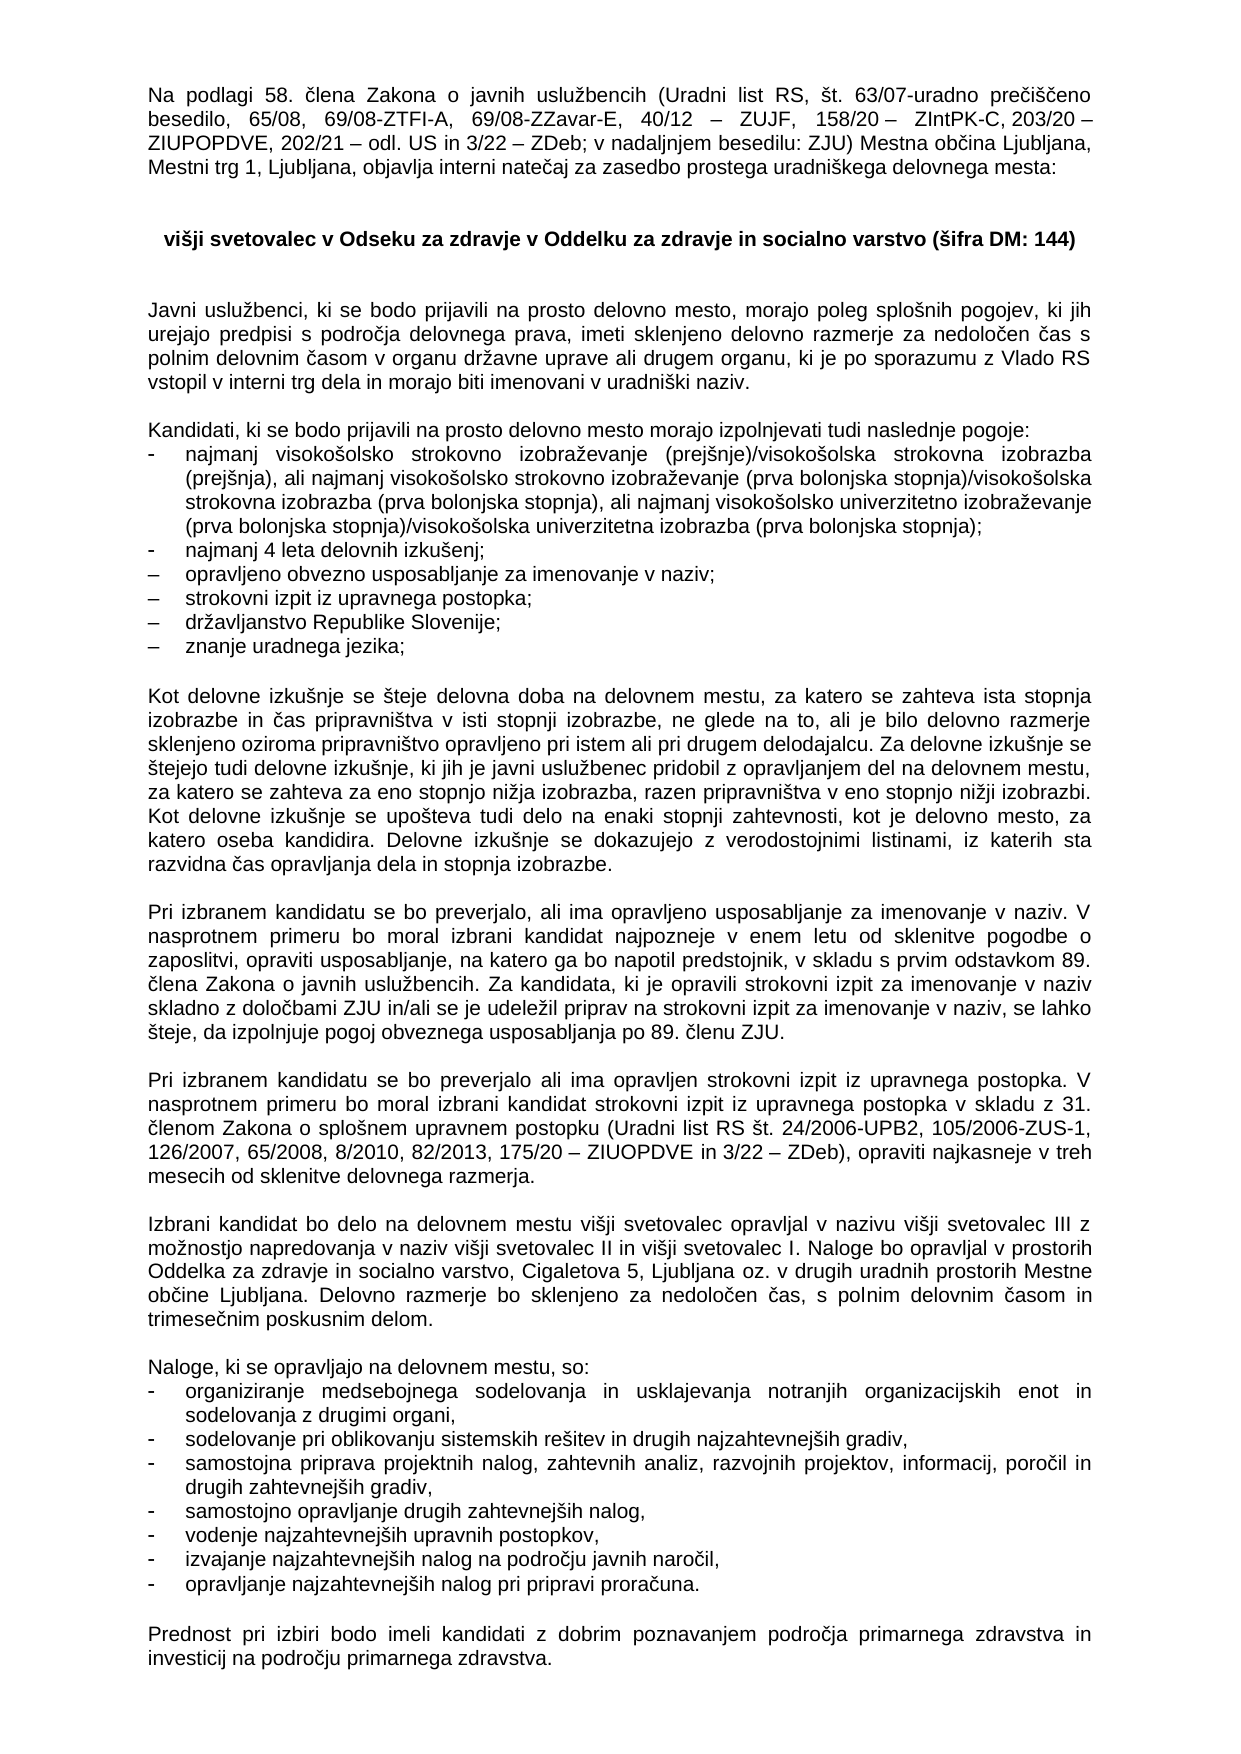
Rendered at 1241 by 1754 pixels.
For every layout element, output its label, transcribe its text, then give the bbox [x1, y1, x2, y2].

list samostojna priprava projektnih nalog, zahtevnih analiz, razvojnih projektov, informacij, poročil in drugih zahtevnejših gradiv, [148, 1451, 1092, 1499]
text Prednost pri izbiri bodo imeli kandidati z dobrim poznavanjem področja primarnega zdravstva in investicij na področju primarnega zdravstva. [148, 1622, 1092, 1670]
list najmanj visokošolsko strokovno izobraževanje (prejšnje)/visokošolska strokovna izobrazba (prejšnja), ali najmanj visokošolsko strokovno izobraževanje (prva bolonjska stopnja)/visokošolska strokovna izobrazba (prva bolonjska stopnja), ali najmanj visokošolsko univerzitetno izobraževanje (prva bolonjska stopnja)/visokošolska univerzitetna izobrazba (prva bolonjska stopnja); [148, 442, 1092, 538]
list strokovni izpit iz upravnega postopka; [148, 586, 1092, 610]
text Javni uslužbenci, ki se bodo prijavili na prosto delovno mesto, morajo poleg splošnih pogojev, ki jih urejajo predpisi s področja delovnega prava, imeti sklenjeno delovno razmerje za nedoločen čas s polnim delovnim časom v organu državne uprave ali drugem organu, ki je po sporazumu z Vlado RS vstopil v interni trg dela in morajo biti imenovani v uradniški naziv. [148, 298, 1092, 394]
list organiziranje medsebojnega sodelovanja in usklajevanja notranjih organizacijskih enot in sodelovanja z drugimi organi, [148, 1379, 1092, 1427]
list državljanstvo Republike Slovenije; [148, 610, 1092, 634]
list opravljeno obvezno usposabljanje za imenovanje v naziv; [148, 562, 1092, 586]
list sodelovanje pri oblikovanju sistemskih rešitev in drugih najzahtevnejših gradiv, [148, 1427, 1092, 1451]
text Pri izbranem kandidatu se bo preverjalo ali ima opravljen strokovni izpit iz upravnega postopka. V nasprotnem primeru bo moral izbrani kandidat strokovni izpit iz upravnega postopka v skladu z 31. členom Zakona o splošnem upravnem postopku (Uradni list RS št. 24/2006-UPB2, 105/2006-ZUS-1, 126/2007, 65/2008, 8/2010, 82/2013, 175/20 – ZIUOPDVE in 3/22 – ZDeb), opraviti najkasneje v treh mesecih od sklenitve delovnega razmerja. [148, 1068, 1092, 1187]
text višji svetovalec v Odseku za zdravje v Oddelku za zdravje in socialno varstvo (šifra DM: 144) [148, 226, 1092, 250]
text Kandidati, ki se bodo prijavili na prosto delovno mesto morajo izpolnjevati tudi naslednje pogoje: [148, 418, 1092, 442]
text Pri izbranem kandidatu se bo preverjalo, ali ima opravljeno usposabljanje za imenovanje v naziv. V nasprotnem primeru bo moral izbrani kandidat najpozneje v enem letu od sklenitve pogodbe o zaposlitvi, opraviti usposabljanje, na katero ga bo napotil predstojnik, v skladu s prvim odstavkom 89. člena Zakona o javnih uslužbencih. Za kandidata, ki je opravili strokovni izpit za imenovanje v naziv skladno z določbami ZJU in/ali se je udeležil priprav na strokovni izpit za imenovanje v naziv, se lahko šteje, da izpolnjuje pogoj obveznega usposabljanja po 89. členu ZJU. [148, 900, 1092, 1044]
list opravljanje najzahtevnejših nalog pri pripravi proračuna. [148, 1571, 1092, 1595]
list vodenje najzahtevnejših upravnih postopkov, [148, 1523, 1092, 1547]
text Kot delovne izkušnje se šteje delovna doba na delovnem mestu, za katero se zahteva ista stopnja izobrazbe in čas pripravništva v isti stopnji izobrazbe, ne glede na to, ali je bilo delovno razmerje sklenjeno oziroma pripravništvo opravljeno pri istem ali pri drugem delodajalcu. Za delovne izkušnje se štejejo tudi delovne izkušnje, ki jih je javni uslužbenec pridobil z opravljanjem del na delovnem mestu, za katero se zahteva za eno stopnjo nižja izobrazba, razen pripravništva v eno stopnjo nižji izobrazbi. Kot delovne izkušnje se upošteva tudi delo na enaki stopnji zahtevnosti, kot je delovno mesto, za katero oseba kandidira. Delovne izkušnje se dokazujejo z verodostojnimi listinami, iz katerih sta razvidna čas opravljanja dela in stopnja izobrazbe. [148, 684, 1092, 876]
list najmanj 4 leta delovnih izkušenj; [148, 538, 1092, 562]
list samostojno opravljanje drugih zahtevnejših nalog, [148, 1499, 1092, 1523]
text Naloge, ki se opravljajo na delovnem mestu, so: [148, 1355, 1092, 1379]
list znanje uradnega jezika; [148, 634, 1092, 658]
text Izbrani kandidat bo delo na delovnem mestu višji svetovalec opravljal v nazivu višji svetovalec III z možnostjo napredovanja v naziv višji svetovalec II in višji svetovalec I. Naloge bo opravljal v prostorih Oddelka za zdravje in socialno varstvo, Cigaletova 5, Ljubljana oz. v drugih uradnih prostorih Mestne občine Ljubljana. Delovno razmerje bo sklenjeno za nedoločen čas, s polnim delovnim časom in trimesečnim poskusnim delom. [148, 1211, 1092, 1331]
list izvajanje najzahtevnejših nalog na področju javnih naročil, [148, 1547, 1092, 1571]
text Na podlagi 58. člena Zakona o javnih uslužbencih (Uradni list RS, št. 63/07-uradno prečiščeno besedilo, 65/08, 69/08-ZTFI-A, 69/08-ZZavar-E, 40/12 – ZUJF, 158/20 – ZIntPK-C, 203/20 – ZIUPOPDVE, 202/21 – odl. US in 3/22 – ZDeb; v nadaljnjem besedilu: ZJU) Mestna občina Ljubljana, Mestni trg 1, Ljubljana, objavlja interni natečaj za zasedbo prostega uradniškega delovnega mesta: [148, 83, 1092, 178]
